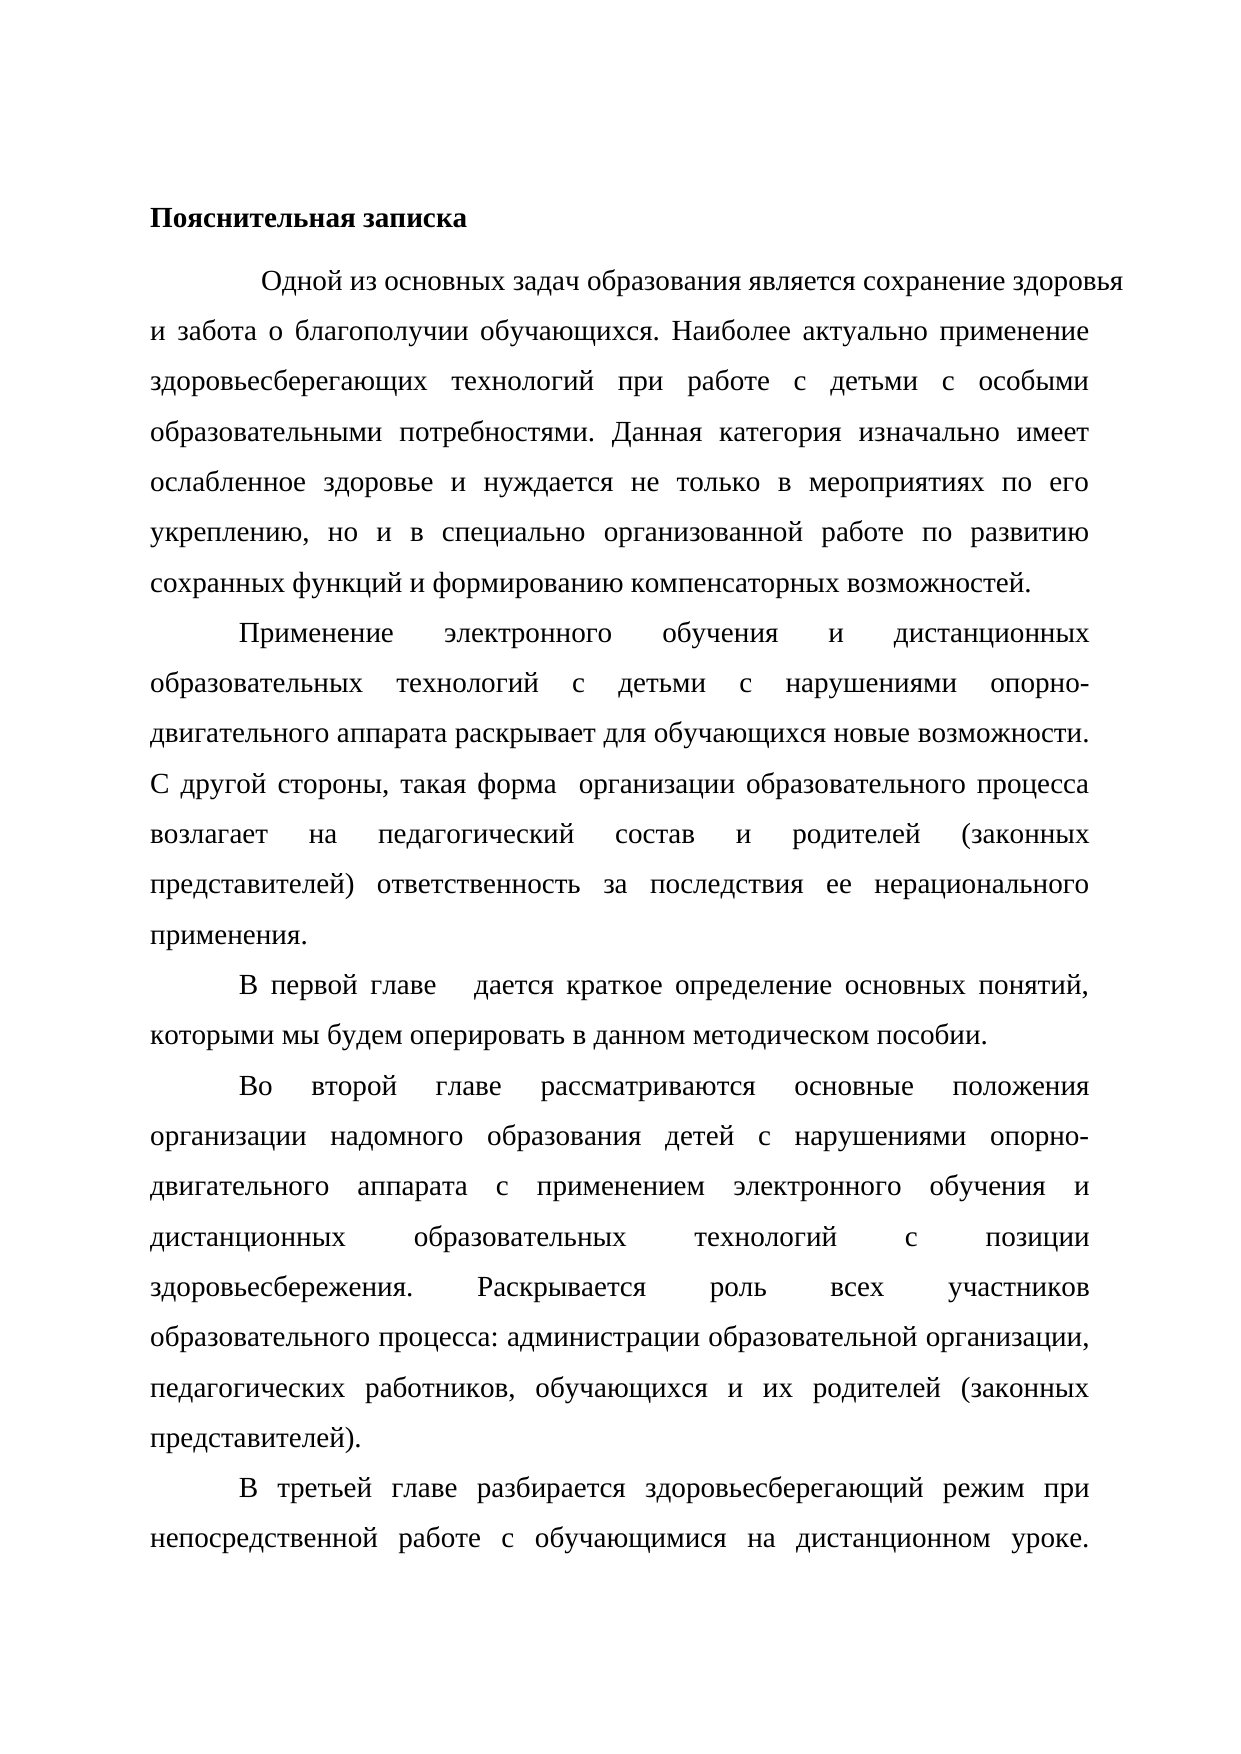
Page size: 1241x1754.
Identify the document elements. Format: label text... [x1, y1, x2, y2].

text Одной из основных задач образования является сохранение здоровья и забота о благополучии обучающихся. Наиболее актуально применение здоровьесберегающих технологий при работе с детьми с особыми образовательными потребностями. Данная категория изначально имеет ослабленное здоровье и нуждается не только в мероприятиях по его укреплению, но и в специально организованной работе по развитию сохранных функций и формированию компенсаторных возможностей. [150, 263, 1090, 598]
text Применение электронного обучения и дистанционных образовательных технологий с детьми с нарушениями опорно-двигательного аппарата раскрывает для обучающихся новые возможности. С другой стороны, такая форма организации образовательного процесса возлагает на педагогический состав и родителей (законных представителей) ответственность за последствия ее нерационального применения. [150, 615, 1090, 950]
subtitle Пояснительная записка [150, 200, 1090, 233]
text Во второй главе рассматриваются основные положения организации надомного образования детей с нарушениями опорно-двигательного аппарата с применением электронного обучения и дистанционных образовательных технологий с позиции здоровьесбережения. Раскрывается роль всех участников образовательного процесса: администрации образовательной организации, педагогических работников, обучающихся и их родителей (законных представителей). [150, 1068, 1090, 1453]
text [150, 1470, 1090, 1554]
text В первой главе дается краткое определение основных понятий, которыми мы будем оперировать в данном методическом пособии. [150, 967, 1090, 1051]
